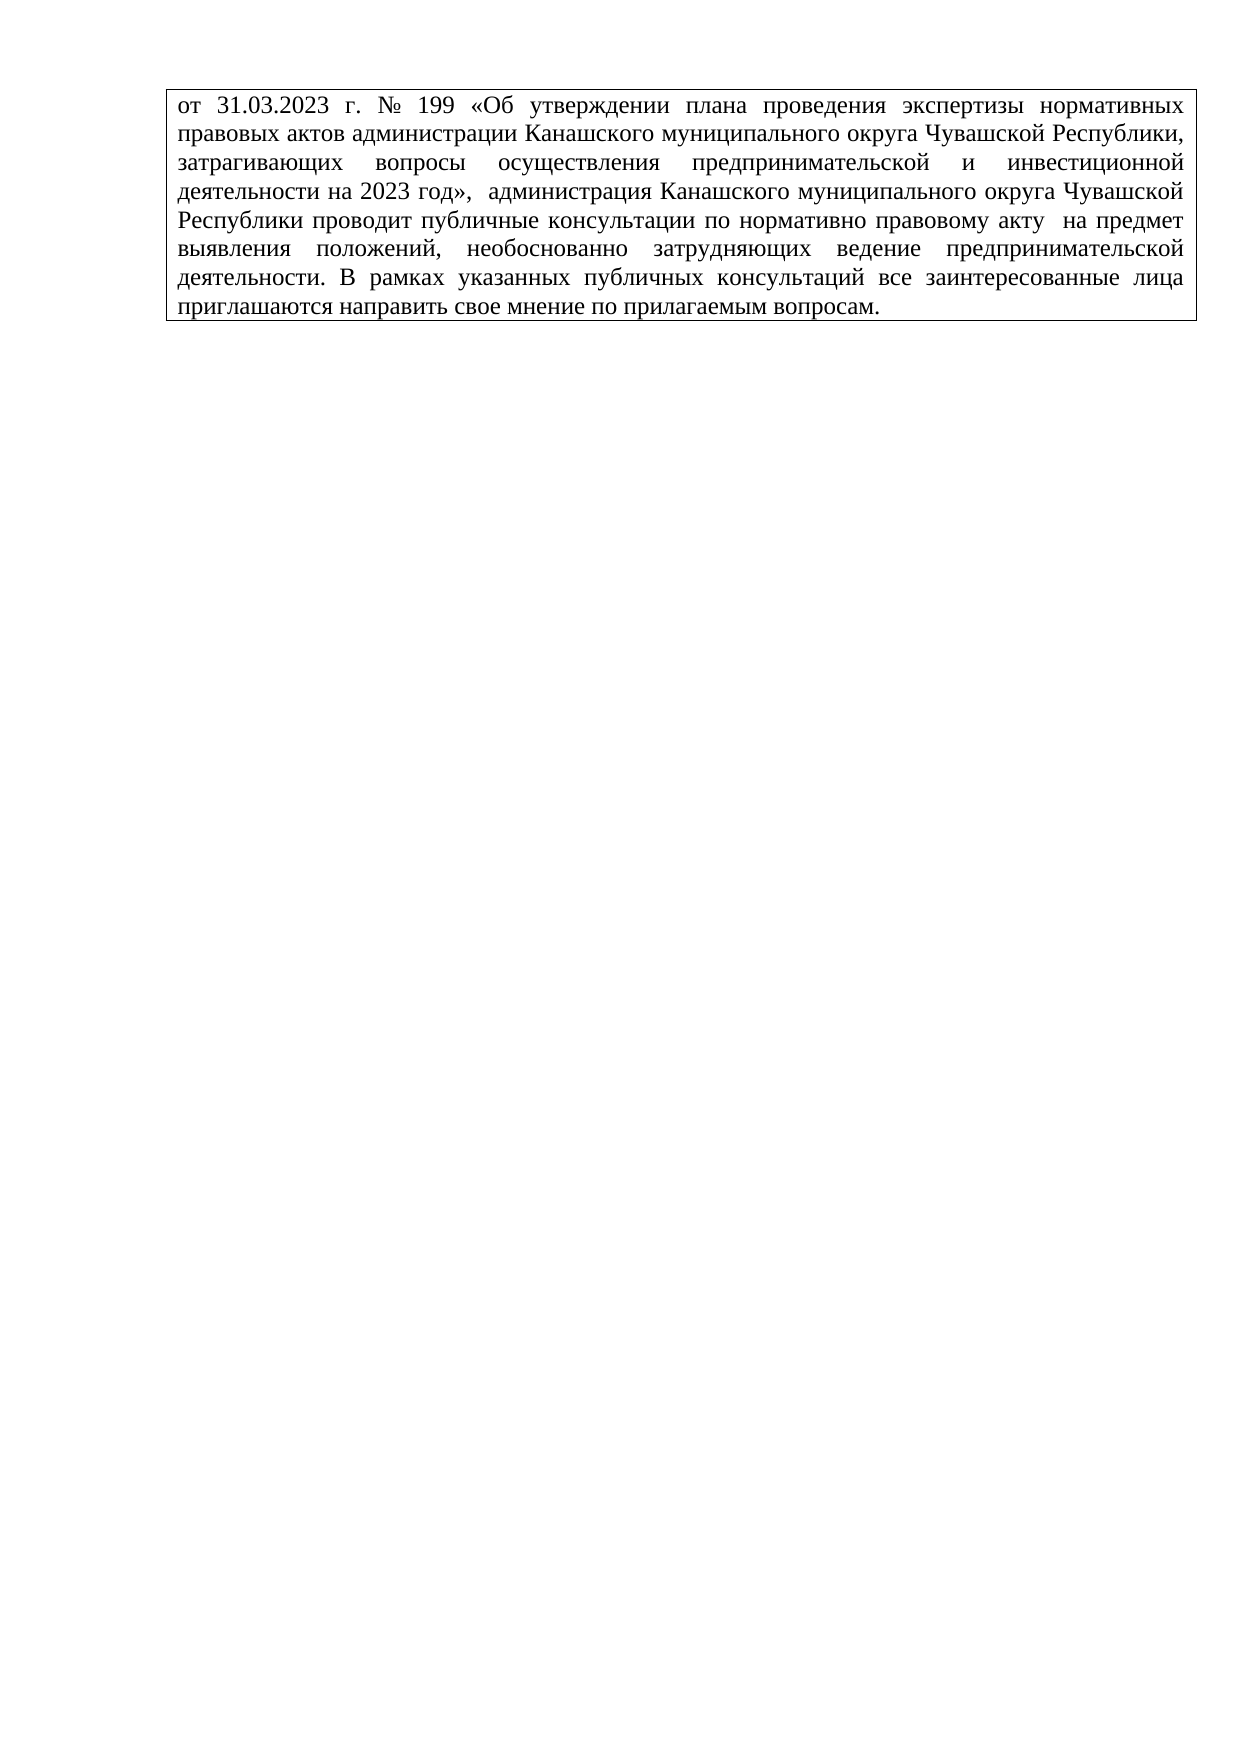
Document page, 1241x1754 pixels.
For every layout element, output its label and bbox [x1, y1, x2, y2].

table_cell [167, 90, 1196, 320]
